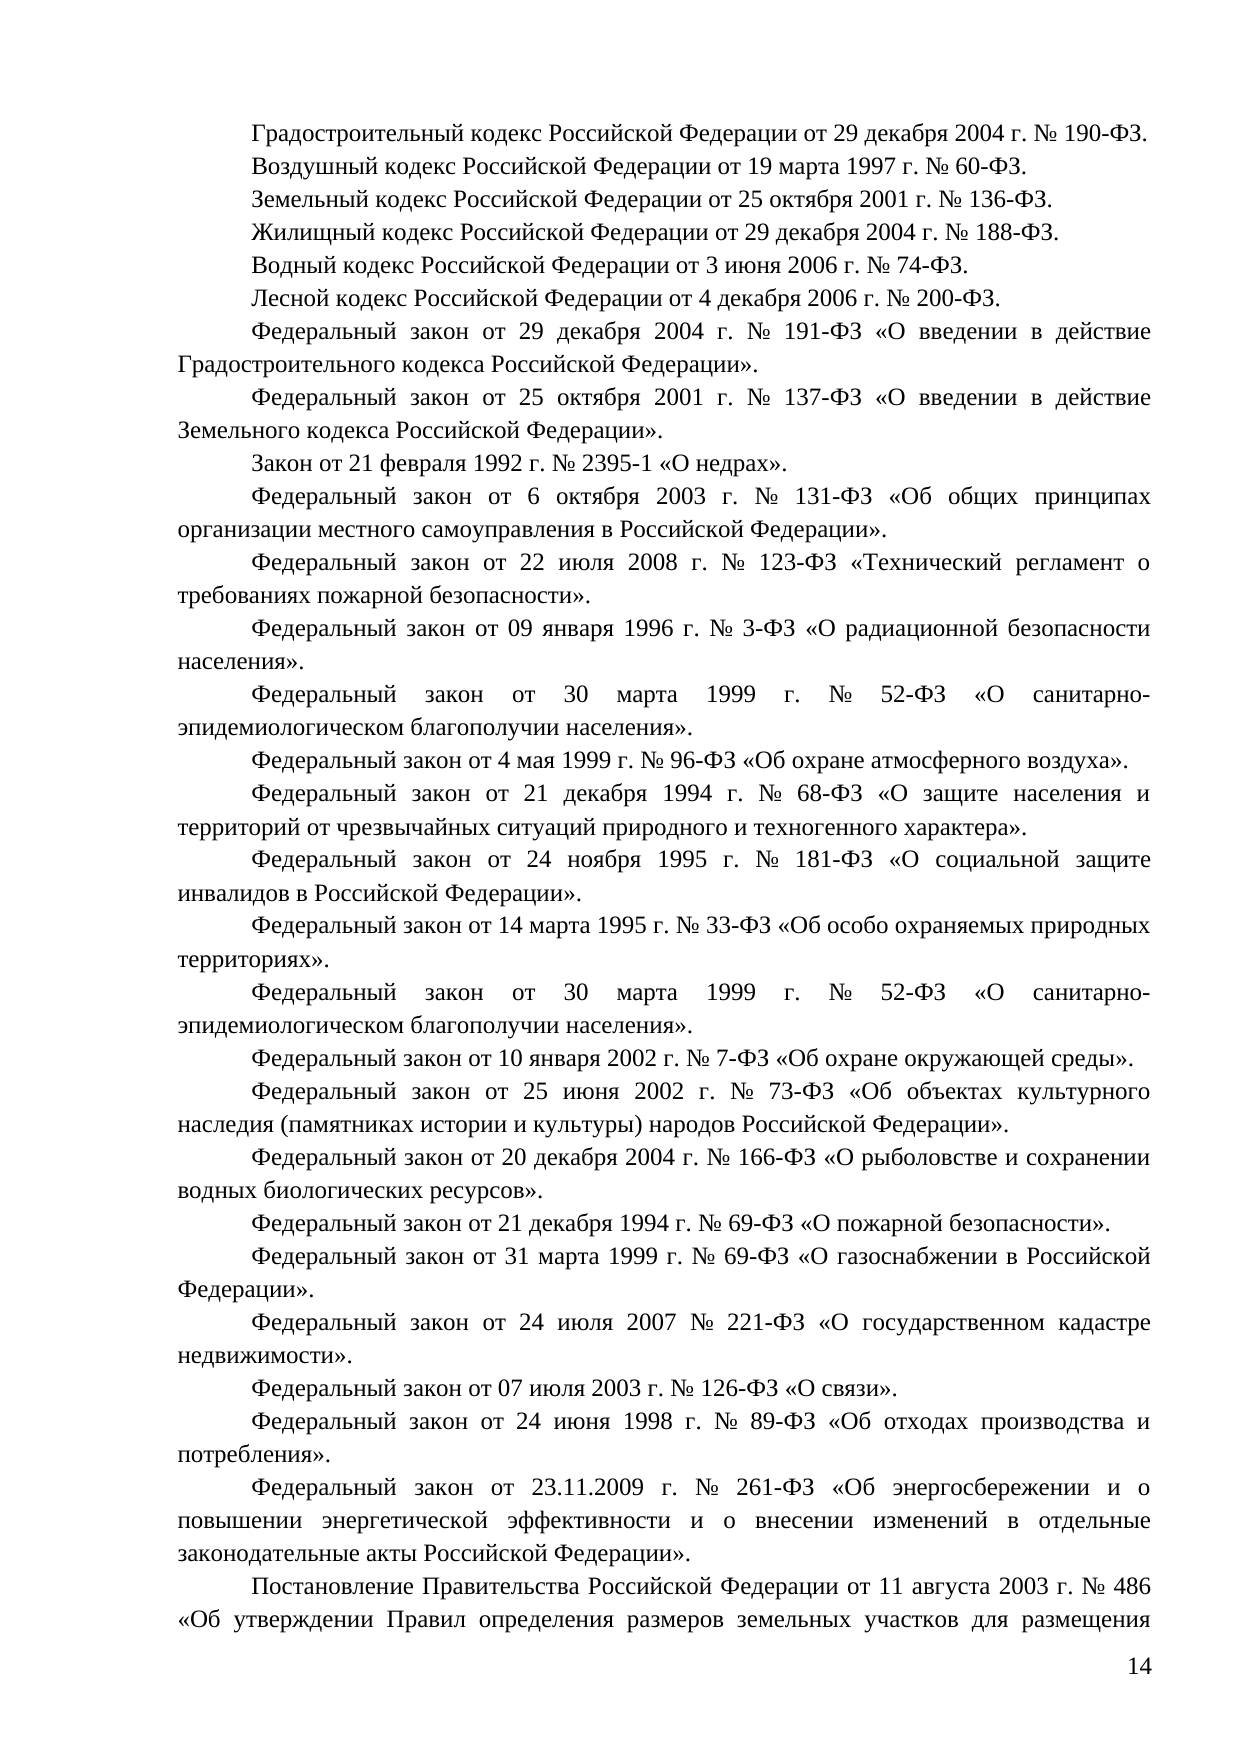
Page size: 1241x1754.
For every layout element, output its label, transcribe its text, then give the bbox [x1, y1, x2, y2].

text Федеральный закон от 21 декабря 1994 г. № 68-ФЗ «О защите населения и территорий от чрезвычайных ситуаций природного и техногенного характера». [177, 778, 1152, 840]
text Федеральный закон от 23.11.2009 г. № 261-ФЗ «Об энергосбережении и о повышении энергетической эффективности и о внесении изменений в отдельные законодательные акты Российской Федерации». [177, 1472, 1152, 1567]
text Федеральный закон от 30 марта 1999 г. № 52-ФЗ «О санитарно-эпидемиологическом благополучии населения». [177, 679, 1152, 741]
text Федеральный закон от 21 декабря 1994 г. № 69-ФЗ «О пожарной безопасности». [177, 1208, 1152, 1237]
text Федеральный закон от 07 июля 2003 г. № 126-ФЗ «О связи». [177, 1373, 1152, 1402]
text Федеральный закон от 6 октября 2003 г. № 131-ФЗ «Об общих принципах организации местного самоуправления в Российской Федерации». [177, 481, 1152, 543]
text Федеральный закон от 14 марта 1995 г. № 33-ФЗ «Об особо охраняемых природных территориях». [177, 911, 1152, 972]
text Градостроительный кодекс Российской Федерации от 29 декабря 2004 г. № 190-ФЗ. [177, 118, 1152, 147]
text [177, 1571, 1152, 1633]
text Федеральный закон от 25 октября 2001 г. № 137-ФЗ «О введении в действие Земельного кодекса Российской Федерации». [177, 382, 1152, 444]
text Федеральный закон от 24 июля 2007 № 221-ФЗ «О государственном кадастре недвижимости». [177, 1307, 1152, 1369]
text Федеральный закон от 25 июня 2002 г. № 73-ФЗ «Об объектах культурного наследия (памятниках истории и культуры) народов Российской Федерации». [177, 1076, 1152, 1137]
text Лесной кодекс Российской Федерации от 4 декабря 2006 г. № 200-ФЗ. [177, 283, 1152, 312]
text Воздушный кодекс Российской Федерации от 19 марта 1997 г. № 60-ФЗ. [177, 151, 1152, 180]
text Закон от 21 февраля 1992 г. № 2395-1 «О недрах». [177, 448, 1152, 477]
text Федеральный закон от 10 января 2002 г. № 7-ФЗ «Об охране окружающей среды». [177, 1043, 1152, 1071]
text Федеральный закон от 31 марта 1999 г. № 69-ФЗ «О газоснабжении в Российской Федерации». [177, 1241, 1152, 1303]
text Земельный кодекс Российской Федерации от 25 октября 2001 г. № 136-ФЗ. [177, 184, 1152, 213]
text Федеральный закон от 24 ноября 1995 г. № 181-ФЗ «О социальной защите инвалидов в Российской Федерации». [177, 844, 1152, 906]
text Федеральный закон от 4 мая 1999 г. № 96-ФЗ «Об охране атмосферного воздуха». [177, 746, 1152, 774]
text Жилищный кодекс Российской Федерации от 29 декабря 2004 г. № 188-ФЗ. [177, 217, 1152, 246]
text Федеральный закон от 09 января 1996 г. № 3-ФЗ «О радиационной безопасности населения». [177, 613, 1152, 675]
text Водный кодекс Российской Федерации от 3 июня 2006 г. № 74-ФЗ. [177, 250, 1152, 279]
text Федеральный закон от 29 декабря 2004 г. № 191-ФЗ «О введении в действие Градостроительного кодекса Российской Федерации». [177, 316, 1152, 378]
text Федеральный закон от 30 марта 1999 г. № 52-ФЗ «О санитарно-эпидемиологическом благополучии населения». [177, 977, 1152, 1038]
text Федеральный закон от 20 декабря 2004 г. № 166-ФЗ «О рыболовстве и сохранении водных биологических ресурсов». [177, 1142, 1152, 1203]
text Федеральный закон от 22 июля 2008 г. № 123-ФЗ «Технический регламент о требованиях пожарной безопасности». [177, 547, 1152, 609]
text Федеральный закон от 24 июня 1998 г. № 89-ФЗ «Об отходах производства и потребления». [177, 1406, 1152, 1468]
